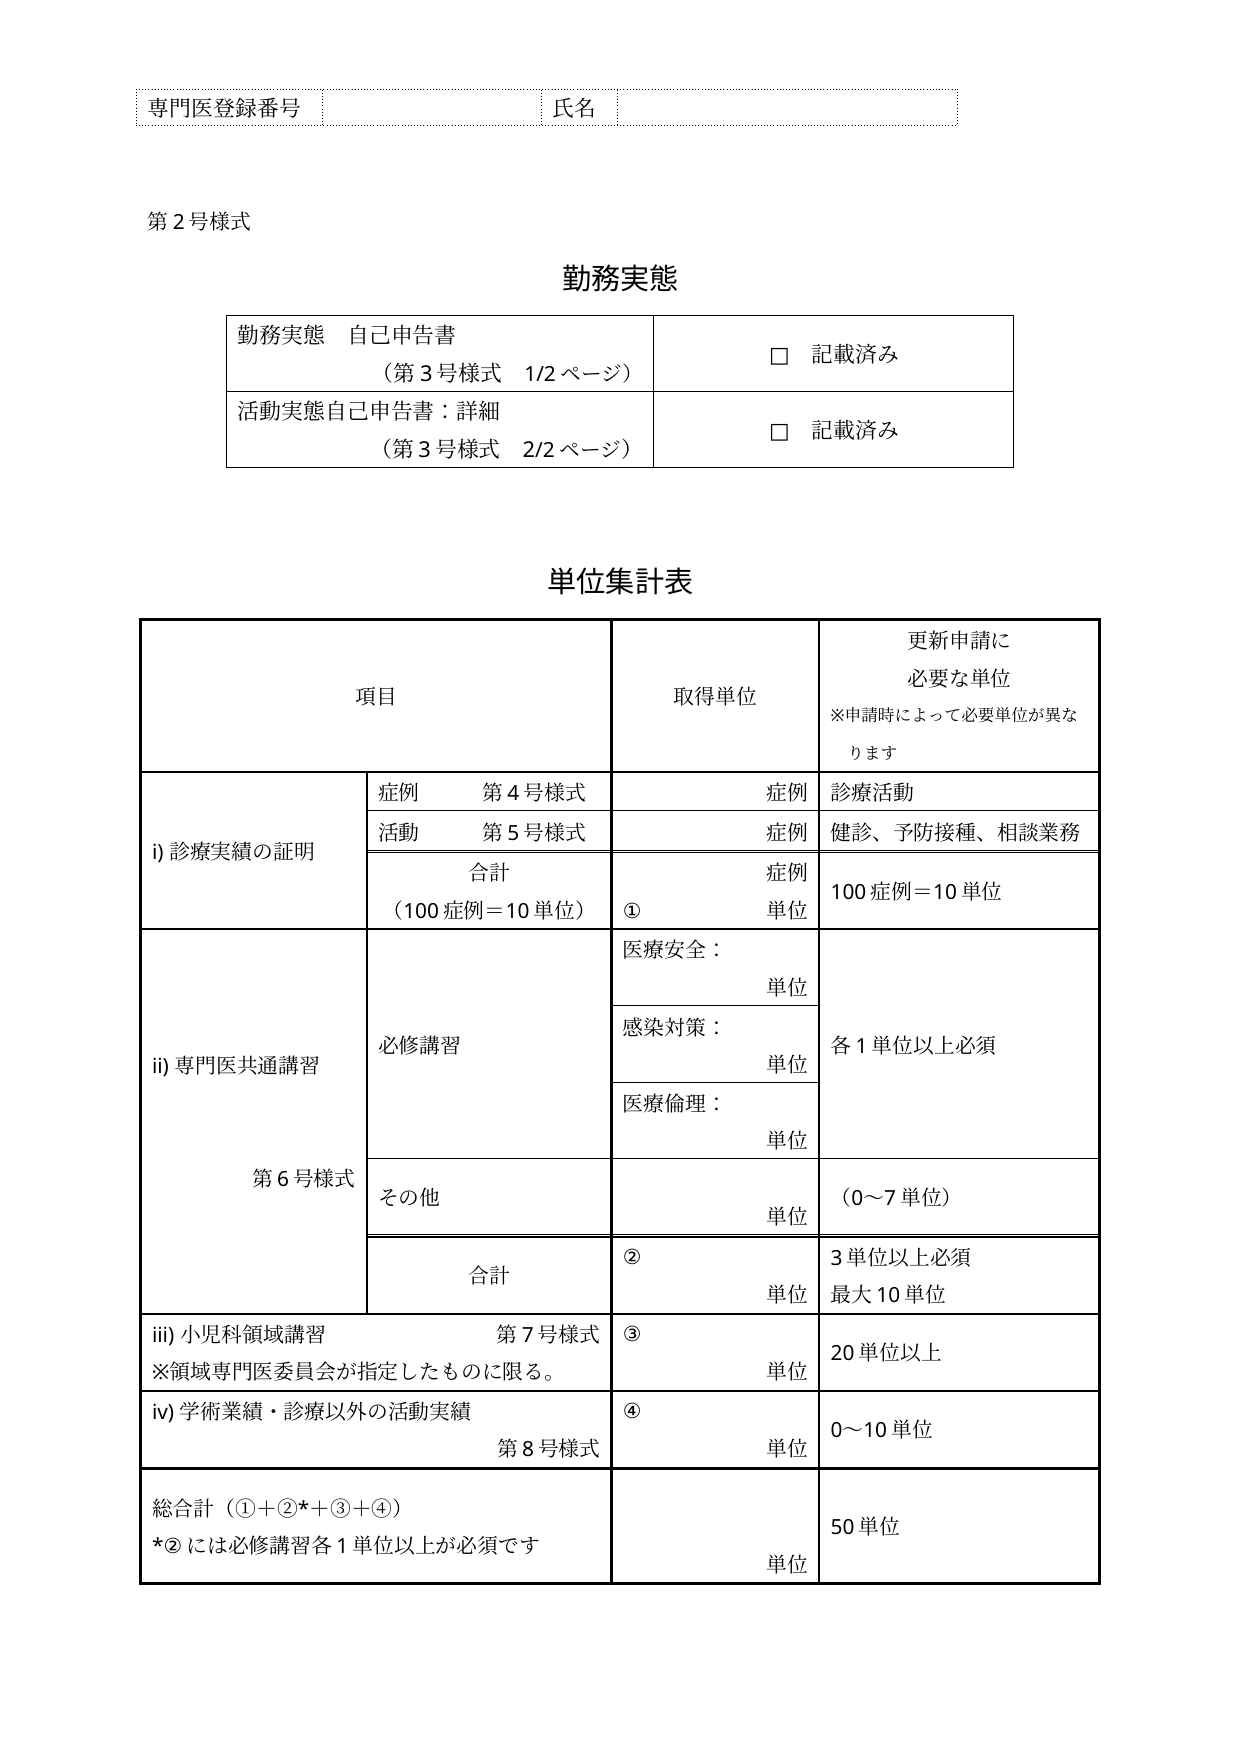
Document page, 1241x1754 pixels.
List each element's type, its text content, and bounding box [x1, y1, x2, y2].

table_cell その他 [368, 1159, 610, 1234]
table_cell 50単位 [820, 1470, 1098, 1582]
table_header 勤務実態 自己申告書 （第3号様式 1/2ページ） [227, 316, 653, 391]
table_cell 100症例＝10単位 [820, 853, 1098, 928]
table_cell i) 診療実績の証明 [142, 773, 366, 928]
table_cell 医療安全： 単位 [613, 930, 818, 1005]
text 第2号様式 [148, 202, 1092, 239]
table_cell （0～7単位） [820, 1159, 1098, 1234]
table_header □ 記載済み [654, 316, 1013, 391]
table_cell 活動実態自己申告書：詳細 （第3号様式 2/2ページ） [227, 392, 653, 467]
table_cell 症例 第4号様式 [368, 773, 610, 810]
table_cell 20単位以上 [820, 1315, 1098, 1389]
table_cell iv) 学術業績・診療以外の活動実績 第8号様式 [142, 1392, 610, 1467]
table_cell 各1単位以上必須 [820, 930, 1098, 1158]
table_cell 健診、予防接種、相談業務 [820, 811, 1098, 850]
table_cell 活動 第5号様式 [368, 811, 610, 850]
table_cell 必修講習 [368, 930, 610, 1158]
table_cell 医療倫理： 単位 [613, 1083, 818, 1158]
table_cell iii) 小児科領域講習 第7号様式 ※領域専門医委員会が指定したものに限る。 [142, 1315, 610, 1389]
table_header 項目 [142, 621, 610, 771]
table_cell 症例 [613, 773, 818, 810]
text 勤務実態 [148, 239, 1092, 314]
table_cell 合計 （100症例＝10単位） [368, 853, 610, 928]
table_cell 3単位以上必須 最大10単位 [820, 1238, 1098, 1312]
table_cell ③ 単位 [613, 1315, 818, 1389]
table_cell 単位 [613, 1159, 818, 1234]
table_header 更新申請に 必要な単位 ※申請時によって必要単位が異なります [820, 621, 1098, 771]
table_cell 診療活動 [820, 773, 1098, 810]
table_cell 総合計（①＋②*＋③＋④） *②には必修講習各1単位以上が必須です [142, 1470, 610, 1582]
table_cell ④ 単位 [613, 1392, 818, 1467]
table_cell 合計 [368, 1238, 610, 1312]
text 単位集計表 [148, 543, 1092, 618]
table_cell 0～10単位 [820, 1392, 1098, 1467]
table_cell 症例 ① 単位 [613, 853, 818, 928]
table_cell ② 単位 [613, 1238, 818, 1312]
table_cell 症例 [613, 811, 818, 850]
table_cell 単位 [613, 1470, 818, 1582]
table_cell 感染対策： 単位 [613, 1006, 818, 1082]
table_header 取得単位 [613, 621, 818, 771]
table_cell □ 記載済み [654, 392, 1013, 467]
table_cell ii) 専門医共通講習 第6号様式 [142, 930, 366, 1312]
